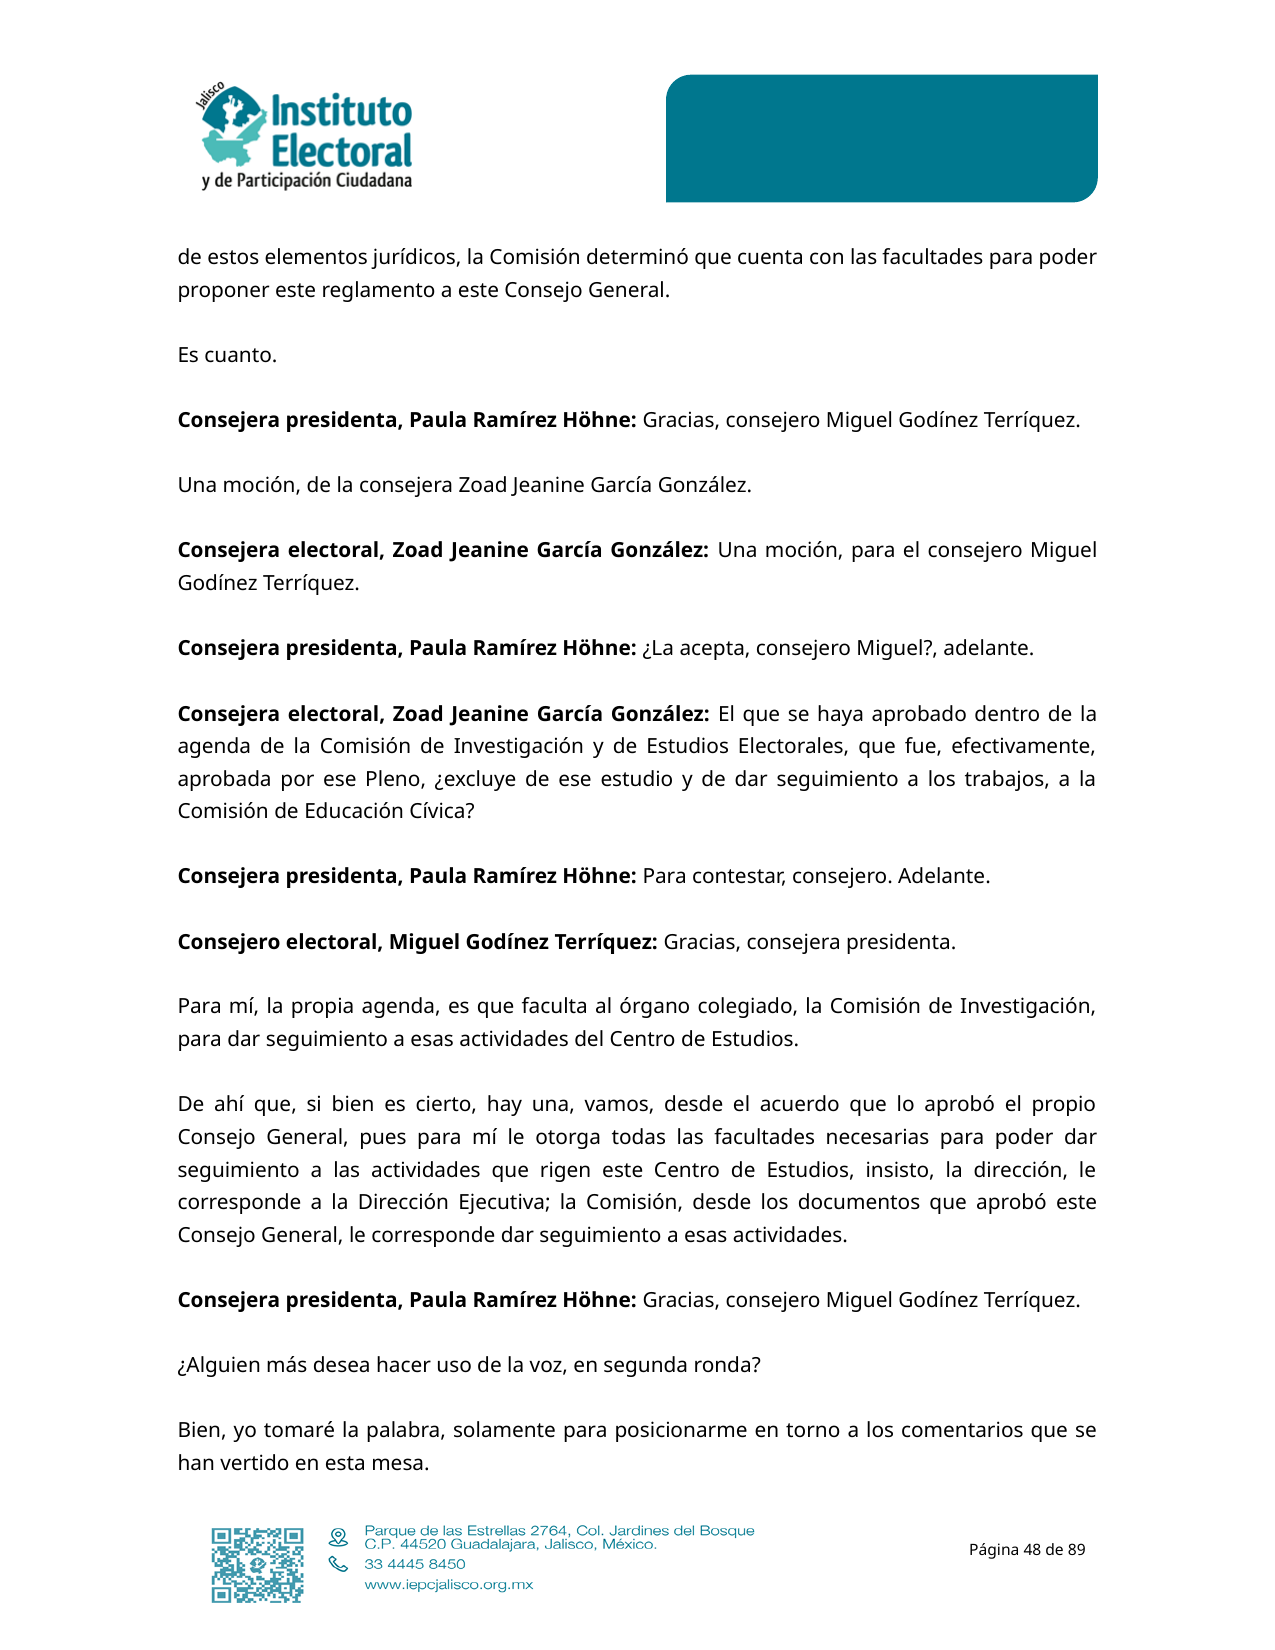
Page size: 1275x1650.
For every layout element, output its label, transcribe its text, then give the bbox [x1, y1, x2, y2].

text Consejera electoral, Zoad Jeanine García González: Una moción, para el consejero Miguel Godínez Terríquez. [177, 536, 1098, 597]
text Una moción, de la consejera Zoad Jeanine García González. [177, 470, 1098, 499]
picture [188, 1504, 788, 1622]
text De ahí que, si bien es cierto, hay una, vamos, desde el acuerdo que lo aprobó el propio Consejo General, pues para mí le otorga todas las facultades necesarias para poder dar seguimiento a las actividades que rigen este Centro de Estudios, insisto, la dirección, le corresponde a la Dirección Ejecutiva; la Comisión, desde los documentos que aprobó este Consejo General, le corresponde dar seguimiento a esas actividades. [177, 1089, 1098, 1248]
text Consejera presidenta, Paula Ramírez Höhne: Gracias, consejero Miguel Godínez Terríquez. [177, 1285, 1098, 1313]
picture [188, 73, 429, 203]
text Consejera presidenta, Paula Ramírez Höhne: Para contestar, consejero. Adelante. [177, 862, 1098, 890]
text Para mí, la propia agenda, es que faculta al órgano colegiado, la Comisión de Investigación, para dar seguimiento a esas actividades del Centro de Estudios. [177, 992, 1098, 1053]
text Es cuanto. [177, 340, 1098, 368]
text Consejera presidenta, Paula Ramírez Höhne: Gracias, consejero Miguel Godínez Terríquez. [177, 405, 1098, 434]
text Consejera presidenta, Paula Ramírez Höhne: ¿La acepta, consejero Miguel?, adelante. [177, 633, 1098, 662]
text ¿Alguien más desea hacer uso de la voz, en segunda ronda? [177, 1350, 1098, 1379]
text Consejero electoral, Miguel Godínez Terríquez: Gracias, consejera presidenta. [177, 927, 1098, 955]
text Bien, yo tomaré la palabra, solamente para posicionarme en torno a los comentarios que se han vertido en esta mesa. [177, 1416, 1098, 1477]
text Consejera electoral, Zoad Jeanine García González: El que se haya aprobado dentro de la agenda de la Comisión de Investigación y de Estudios Electorales, que fue, efectivamente, aprobada por ese Pleno, ¿excluye de ese estudio y de dar seguimiento a los trabajos, a la Comisión de Educación Cívica? [177, 699, 1098, 825]
